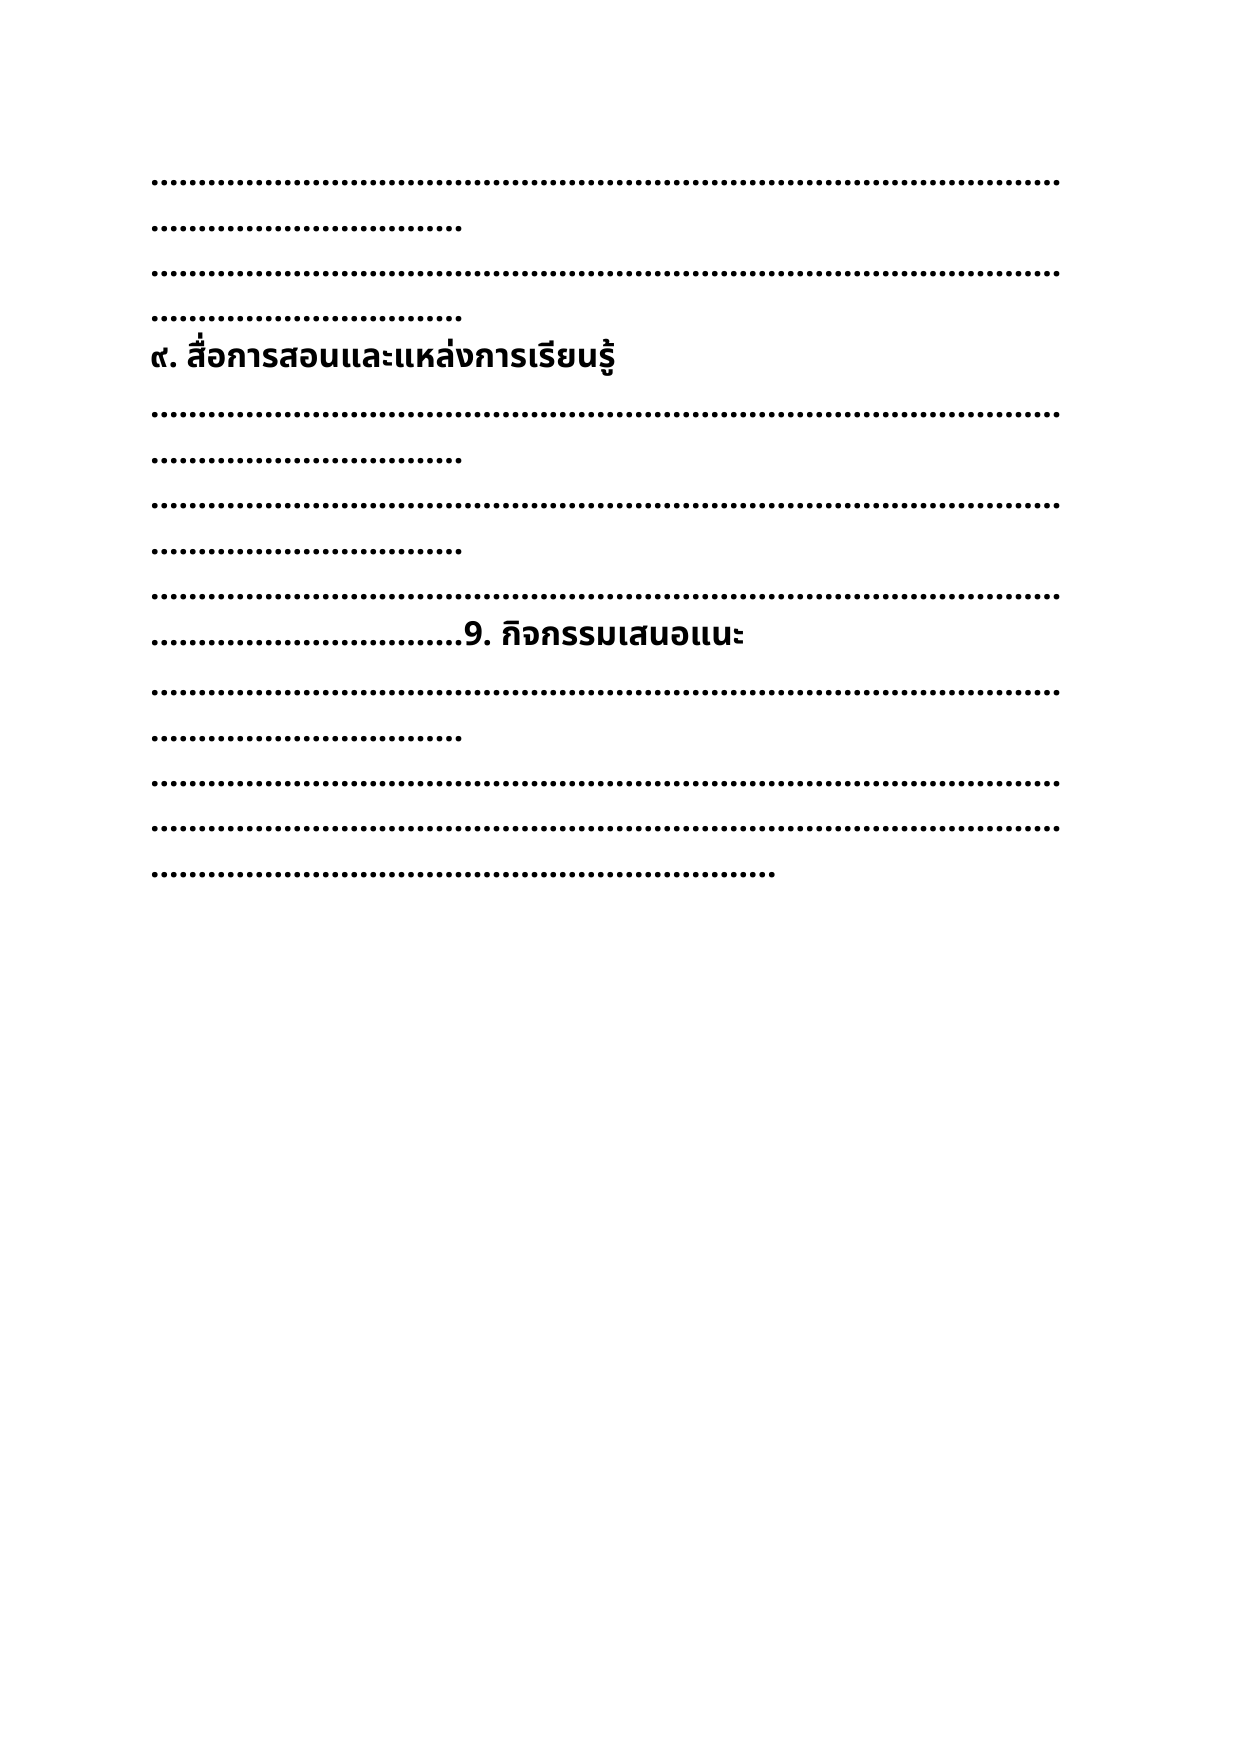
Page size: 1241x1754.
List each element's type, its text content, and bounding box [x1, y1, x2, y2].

text ………………………………………………………………………………………………………………… [150, 660, 1090, 751]
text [150, 150, 1090, 241]
text …………………………………………………………………………………………………………………………………………………………………………………………………………………………………… [150, 751, 1090, 887]
text ………………………………………………………………………………………………………………… [150, 473, 1090, 564]
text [150, 241, 1090, 332]
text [150, 382, 1090, 473]
text …………………………………………………………………………………………………………………9. กิจกรรมเสนอแนะ [150, 564, 1090, 660]
text ๙. สื่อการสอนและแหล่งการเรียนรู้ [150, 332, 1090, 382]
